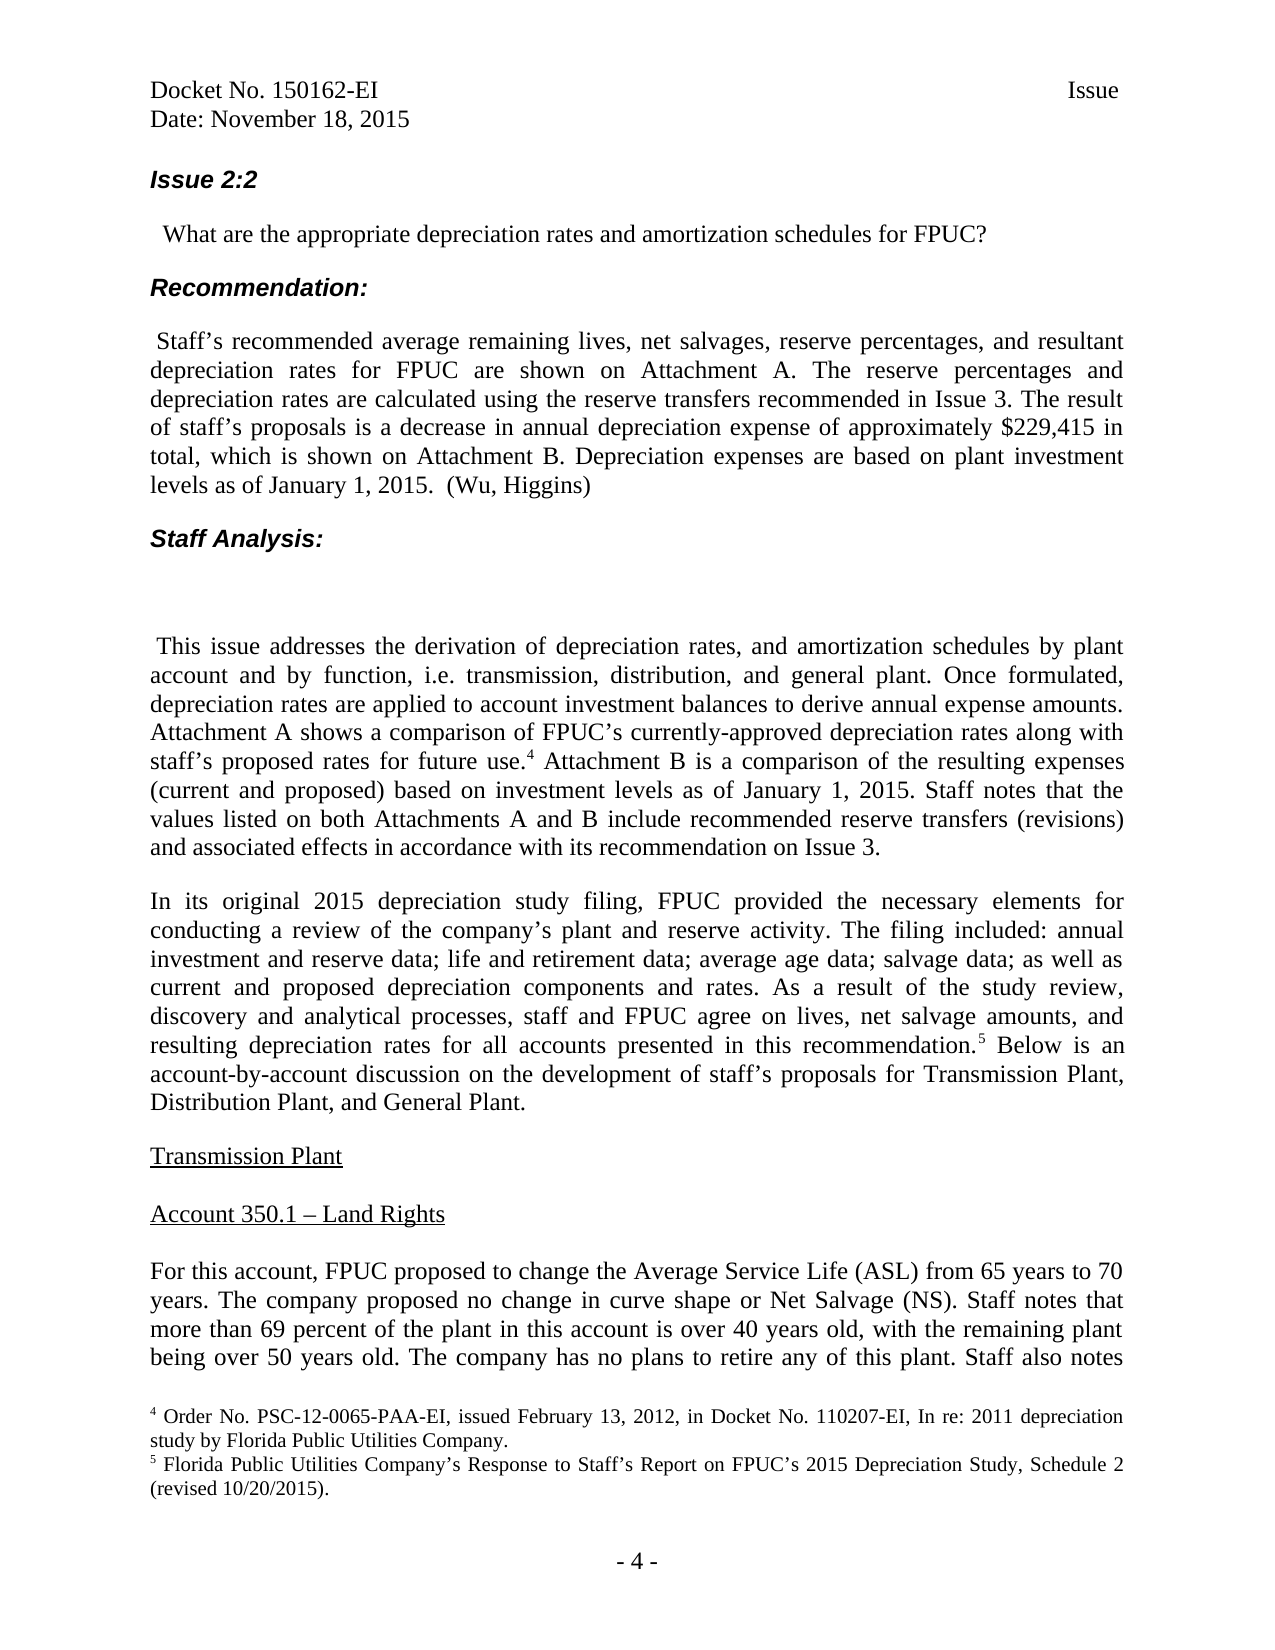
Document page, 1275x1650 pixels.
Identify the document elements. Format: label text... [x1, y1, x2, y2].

text Staff’s recommended average remaining lives, net salvages, reserve percentages, and resultant depreciation rates for FPUC are shown on Attachment A. The reserve percentages and depreciation rates are calculated using the reserve transfers recommended in Issue 3. The result of staff’s proposals is a decrease in annual depreciation expense of approximately $229,415 in total, which is shown on Attachment B. Depreciation expenses are based on plant investment levels as of January 1, 2015. (Wu, Higgins) [150, 326, 1125, 499]
subtitle Recommendation: [150, 272, 1125, 301]
text Transmission Plant [150, 1141, 1125, 1170]
text Account 350.1 – Land Rights [150, 1199, 1125, 1227]
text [150, 1256, 1125, 1371]
text This issue addresses the derivation of depreciation rates, and amortization schedules by plant account and by function, i.e. transmission, distribution, and general plant. Once formulated, depreciation rates are applied to account investment balances to derive annual expense amounts. Attachment A shows a comparison of FPUC’s currently-approved depreciation rates along with staff’s proposed rates for future use. Attachment B is a comparison of the resulting expenses (current and proposed) based on investment levels as of January 1, 2015. Staff notes that the values listed on both Attachments A and B include recommended reserve transfers (revisions) and associated effects in accordance with its recommendation on Issue 3. [150, 631, 1125, 861]
subtitle Staff Analysis: [150, 524, 1125, 552]
subtitle Issue 2: [150, 165, 1125, 194]
text What are the appropriate depreciation rates and amortization schedules for FPUC? [150, 219, 1125, 247]
text In its original 2015 depreciation study filing, FPUC provided the necessary elements for conducting a review of the company’s plant and reserve activity. The filing included: annual investment and reserve data; life and retirement data; average age data; salvage data; as well as current and proposed depreciation components and rates. As a result of the study review, discovery and analytical processes, staff and FPUC agree on lives, net salvage amounts, and resulting depreciation rates for all accounts presented in this recommendation. Below is an account-by-account discussion on the development of staff’s proposals for Transmission Plant, Distribution Plant, and General Plant. [150, 886, 1125, 1116]
